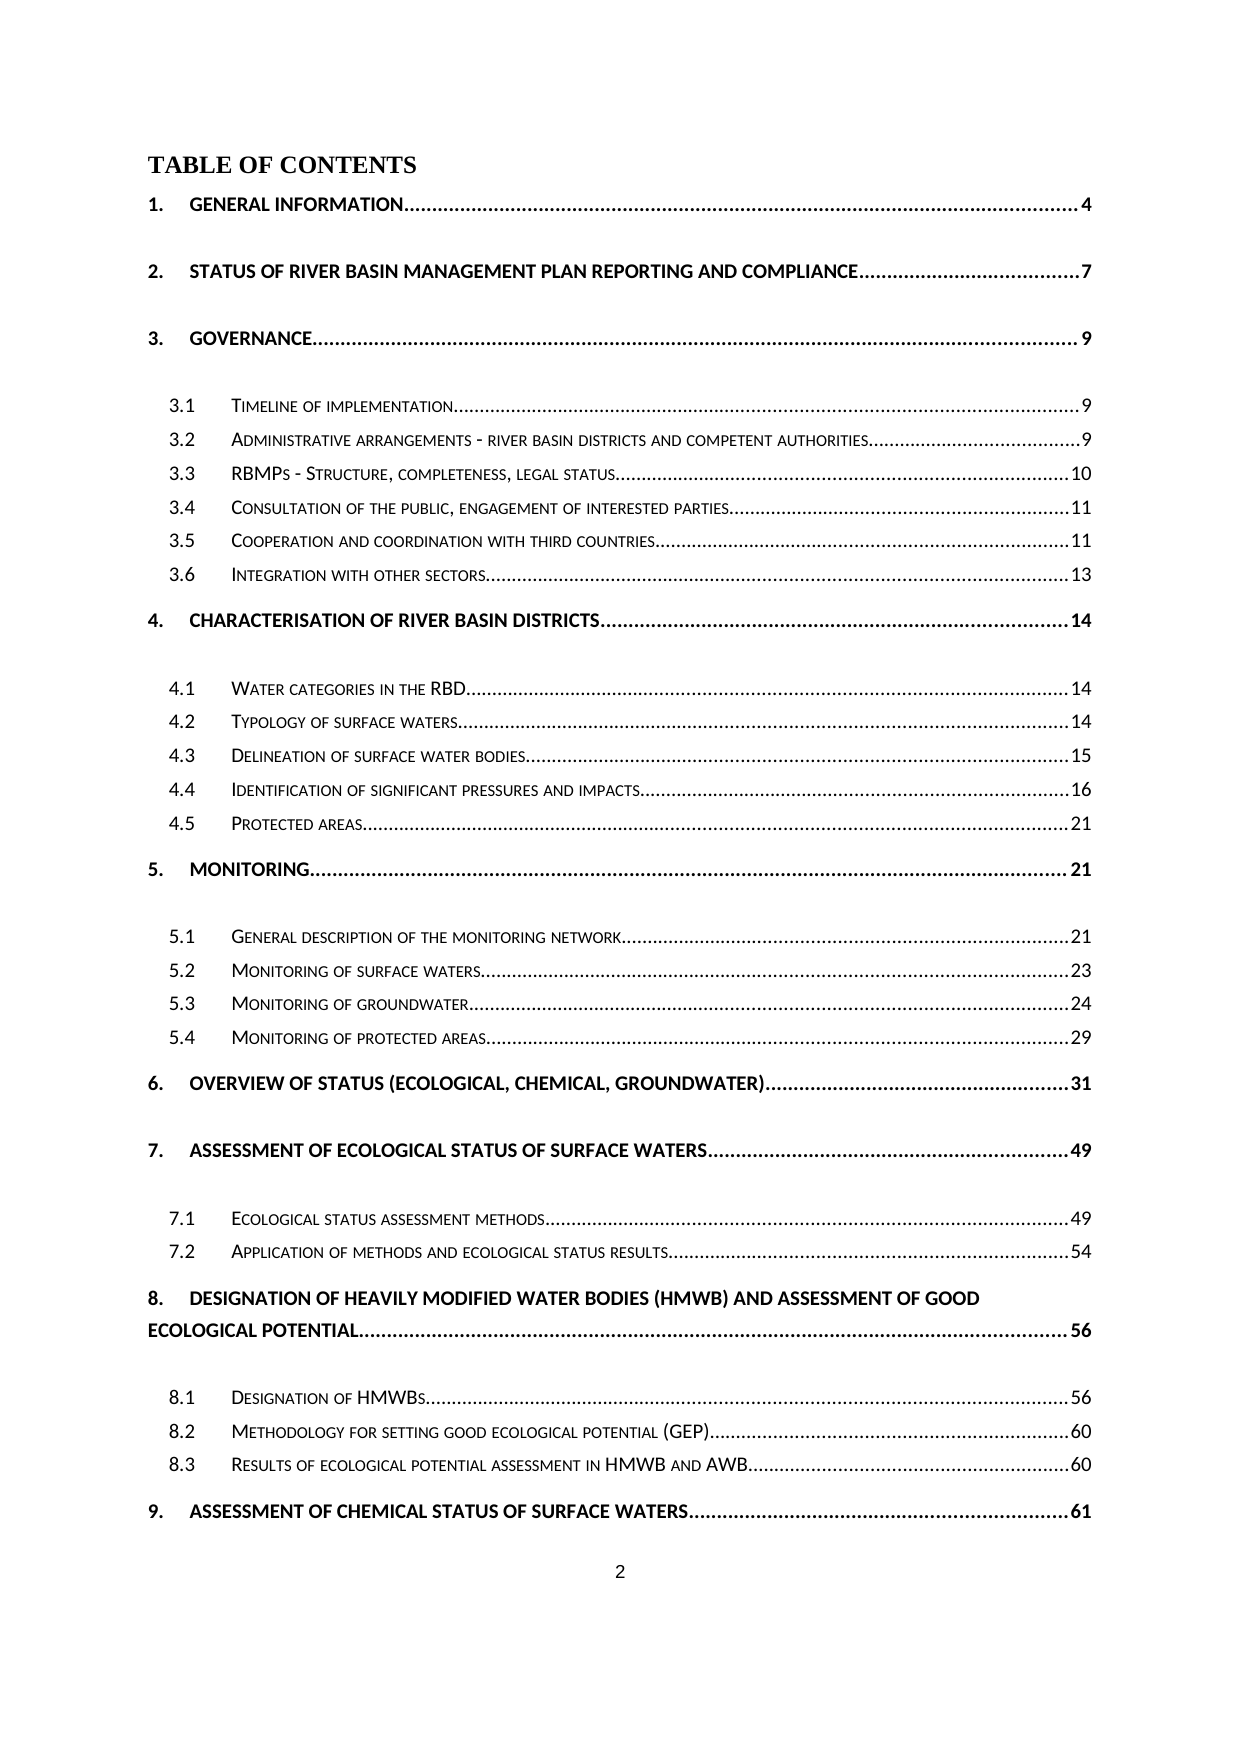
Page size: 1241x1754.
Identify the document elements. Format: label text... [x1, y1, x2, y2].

text 2. Status of River Basin Management Plan reporting and compliance 7 [148, 258, 1093, 284]
text 3.4 Consultation of the public, engagement of interested parties 11 [168, 494, 1093, 519]
text 6. Overview of status (ecological, chemical, groundwater) 31 [148, 1071, 1093, 1096]
text 3.2 Administrative arrangements - river basin districts and competent authorities 9 [168, 426, 1093, 452]
text 4.2 Typology of surface waters 14 [168, 708, 1093, 734]
text 7. Assessment of ecological status of surface waters 49 [148, 1138, 1093, 1163]
text 3.3 RBMPs - Structure, completeness, legal status 10 [168, 460, 1093, 486]
text 5.1 General description of the monitoring network 21 [168, 923, 1093, 948]
text 7.2 Application of methods and ecological status results 54 [168, 1238, 1093, 1264]
text 4.4 Identification of significant pressures and impacts 16 [168, 776, 1093, 801]
text 3.5 Cooperation and coordination with third countries 11 [168, 528, 1093, 553]
text 7.1 Ecological status assessment methods 49 [168, 1205, 1093, 1230]
text 5. Monitoring 21 [148, 856, 1093, 881]
text TABLE OF CONTENTS [148, 150, 1093, 179]
text 5.2 Monitoring of surface waters 23 [168, 957, 1093, 982]
text 4.3 Delineation of surface water bodies 15 [168, 742, 1093, 768]
text 3.1 Timeline of implementation 9 [168, 393, 1093, 418]
text 8.2 Methodology for setting good ecological potential (GEP) 60 [168, 1418, 1093, 1443]
text 9. Assessment of chemical status of surface waters 61 [148, 1498, 1093, 1523]
text 8. Designation of heavily modified water bodies (hmwb) and assessment of good ecological potential 56 [148, 1285, 1093, 1343]
text 8.1 Designation of HMWBs 56 [168, 1384, 1093, 1409]
text 4. Characterisation of river basin districts 14 [148, 608, 1093, 633]
text 3. Governance 9 [148, 326, 1093, 351]
text 4.5 Protected areas 21 [168, 810, 1093, 835]
text 5.4 Monitoring of protected areas 29 [168, 1024, 1093, 1050]
text 5.3 Monitoring of groundwater 24 [168, 991, 1093, 1016]
text 1. General information 4 [148, 191, 1093, 217]
text 3.6 Integration with other sectors 13 [168, 561, 1093, 587]
text 8.3 Results of ecological potential assessment in HMWB and AWB 60 [168, 1452, 1093, 1477]
text 4.1 Water categories in the RBD 14 [168, 675, 1093, 700]
